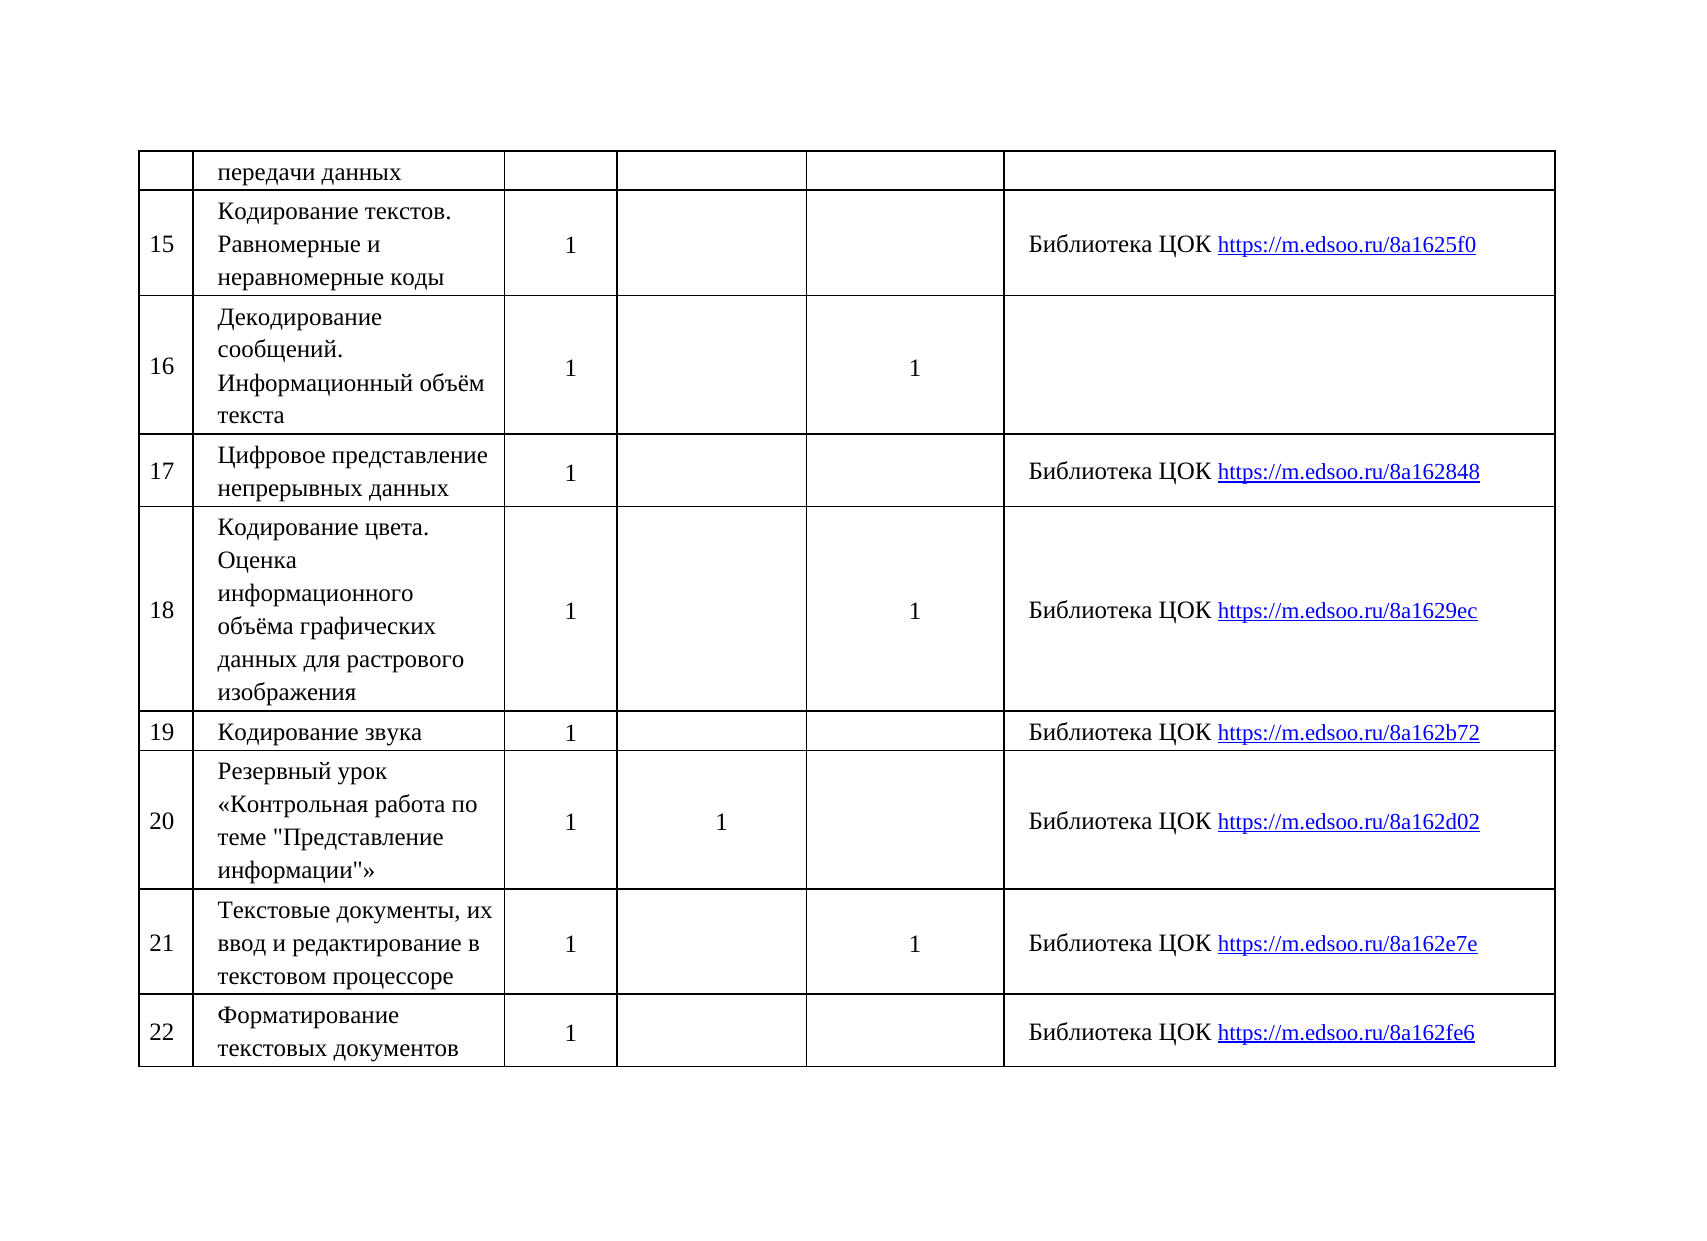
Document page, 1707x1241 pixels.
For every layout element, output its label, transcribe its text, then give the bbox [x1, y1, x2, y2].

table_cell [1005, 296, 1554, 433]
table_cell 22 [140, 995, 192, 1066]
table_cell Декодирование сообщений. Информационный объём текста [194, 296, 504, 433]
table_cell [1005, 152, 1554, 189]
table_cell [618, 712, 806, 749]
table_cell 16 [140, 296, 192, 433]
table_cell 1 [807, 507, 1003, 710]
table_cell [618, 890, 806, 993]
table_cell 1 [505, 152, 616, 189]
table_cell 1 [505, 751, 616, 888]
table_cell Резервный урок «Контрольная работа по теме "Представление информации"» [194, 751, 504, 888]
table_cell Библиотека ЦОК https://m.edsoo.ru/8a162d02 [1005, 751, 1554, 888]
table_cell Библиотека ЦОК https://m.edsoo.ru/8a162b72 [1005, 712, 1554, 749]
table_cell 1 [807, 890, 1003, 993]
table_cell [618, 995, 806, 1066]
table_cell Библиотека ЦОК https://m.edsoo.ru/8a162848 [1005, 435, 1554, 506]
table_cell [807, 191, 1003, 295]
table_cell [618, 507, 806, 710]
table_cell 1 [505, 712, 616, 749]
table_cell [618, 191, 806, 295]
table_cell 1 [505, 507, 616, 710]
table_cell 20 [140, 751, 192, 888]
table_cell Библиотека ЦОК https://m.edsoo.ru/8a1625f0 [1005, 191, 1554, 295]
table_cell Библиотека ЦОК https://m.edsoo.ru/8a1629ec [1005, 507, 1554, 710]
table_cell 1 [807, 152, 1003, 189]
table_cell [807, 751, 1003, 888]
table_cell 1 [505, 435, 616, 506]
table_cell [807, 712, 1003, 749]
table_cell Библиотека ЦОК https://m.edsoo.ru/8a162fe6 [1005, 995, 1554, 1066]
table_cell Кодирование звука [194, 712, 504, 749]
table_cell 1 [505, 191, 616, 295]
table_cell [618, 152, 806, 189]
table_cell 18 [140, 507, 192, 710]
table_cell 19 [140, 712, 192, 749]
table_cell 1 [618, 751, 806, 888]
table_cell Цифровое представление непрерывных данных [194, 435, 504, 506]
table_cell 21 [140, 890, 192, 993]
table_cell [618, 296, 806, 433]
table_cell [194, 152, 504, 189]
table_cell Текстовые документы, их ввод и редактирование в текстовом процессоре [194, 890, 504, 993]
table_cell Форматирование текстовых документов [194, 995, 504, 1066]
table_cell 17 [140, 435, 192, 506]
table_cell 1 [505, 995, 616, 1066]
table_cell [618, 435, 806, 506]
table_cell [807, 435, 1003, 506]
table_cell 14 [140, 152, 192, 189]
table_cell Кодирование цвета. Оценка информационного объёма графических данных для растрового изображения [194, 507, 504, 710]
table_cell 1 [505, 296, 616, 433]
table_cell [807, 995, 1003, 1066]
table_cell Библиотека ЦОК https://m.edsoo.ru/8a162e7e [1005, 890, 1554, 993]
table_cell 1 [505, 890, 616, 993]
table_cell 15 [140, 191, 192, 295]
table_cell Кодирование текстов. Равномерные и неравномерные коды [194, 191, 504, 295]
table_cell 1 [807, 296, 1003, 433]
